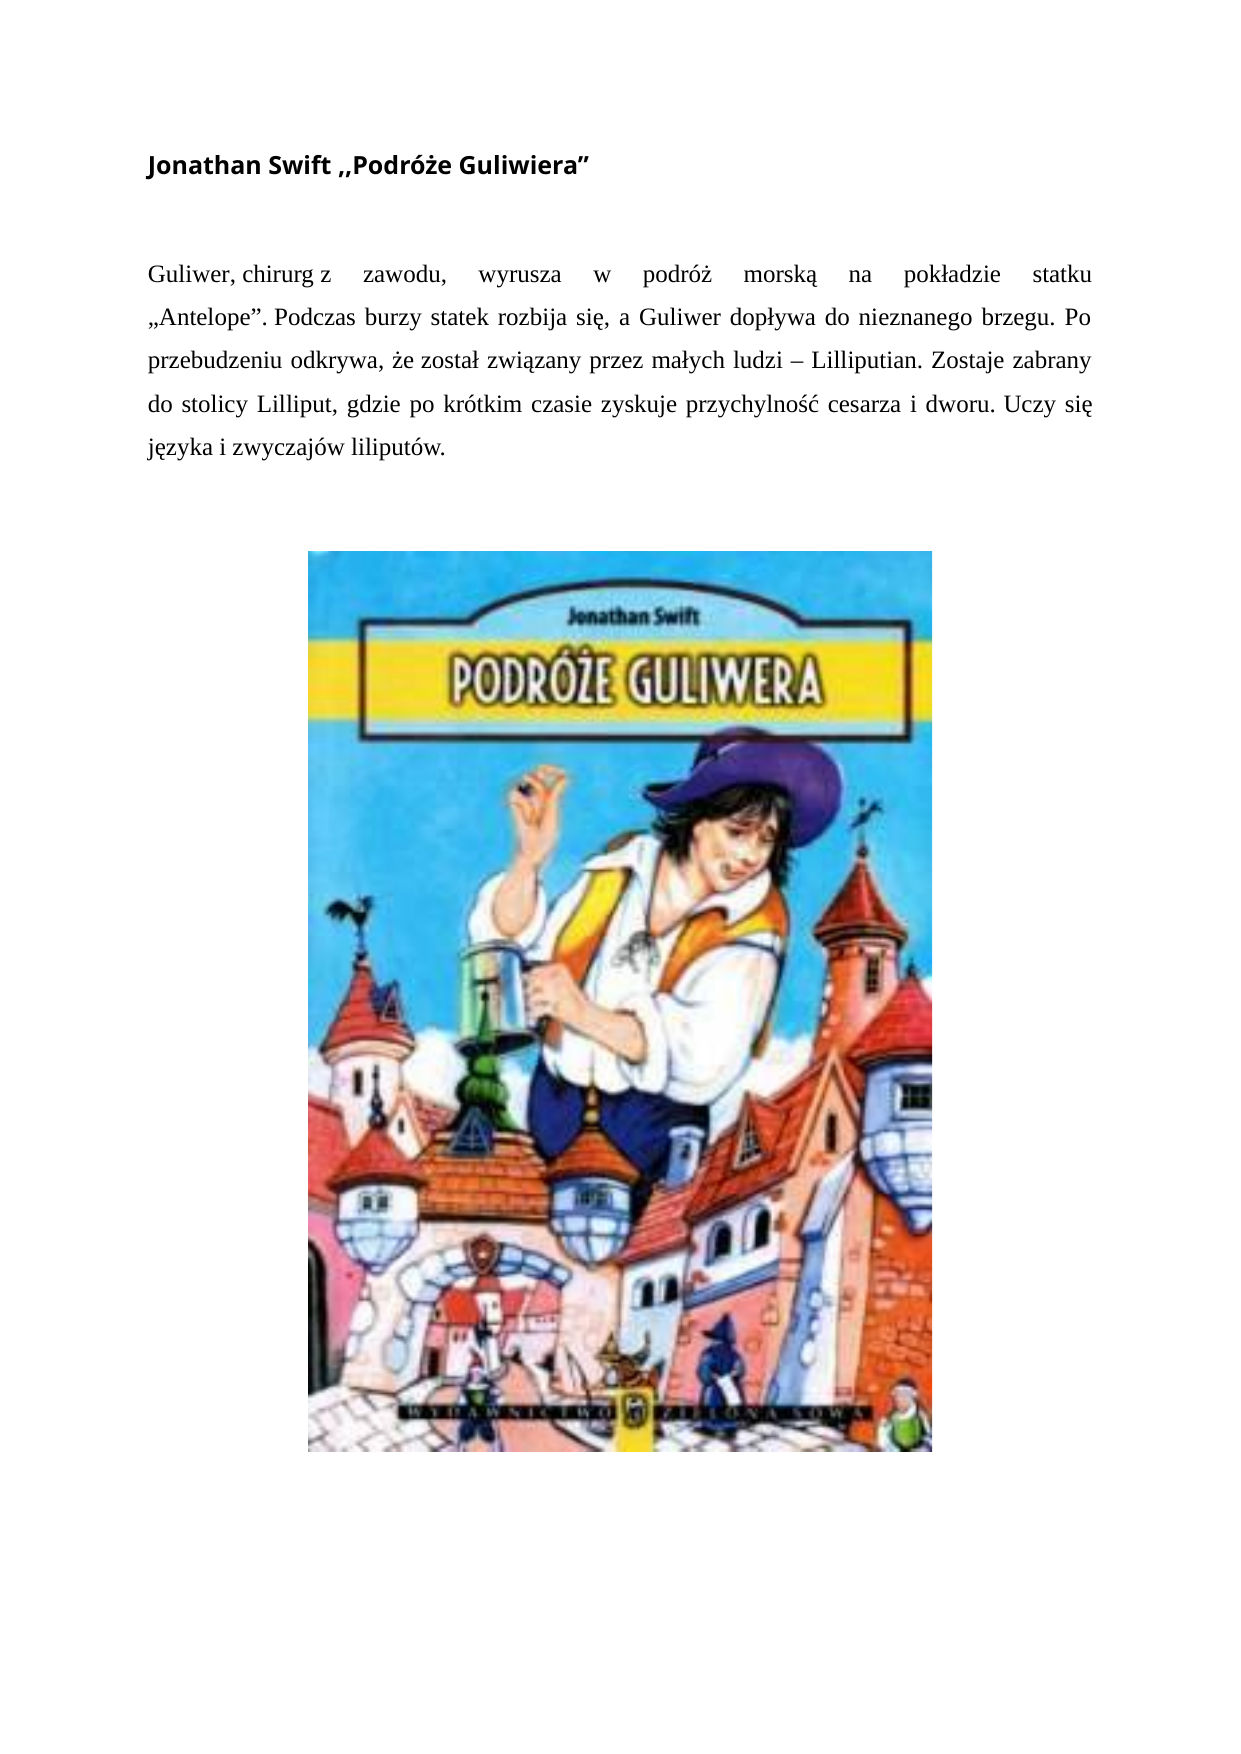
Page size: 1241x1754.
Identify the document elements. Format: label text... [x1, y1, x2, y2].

text Guliwer, chirurg z zawodu, wyrusza w podróż morską na pokładzie statku „Antelope”. Podczas burzy statek rozbija się, a Guliwer dopływa do nieznanego brzegu. Po przebudzeniu odkrywa, że został związany przez małych ludzi – Lilliputian. Zostaje zabrany do stolicy Lilliput, gdzie po krótkim czasie zyskuje przychylność cesarza i dworu. Uczy się języka i zwyczajów liliputów. [148, 259, 1093, 461]
picture [308, 551, 933, 1452]
text Jonathan Swift ,,Podróże Guliwiera” [148, 148, 1093, 182]
